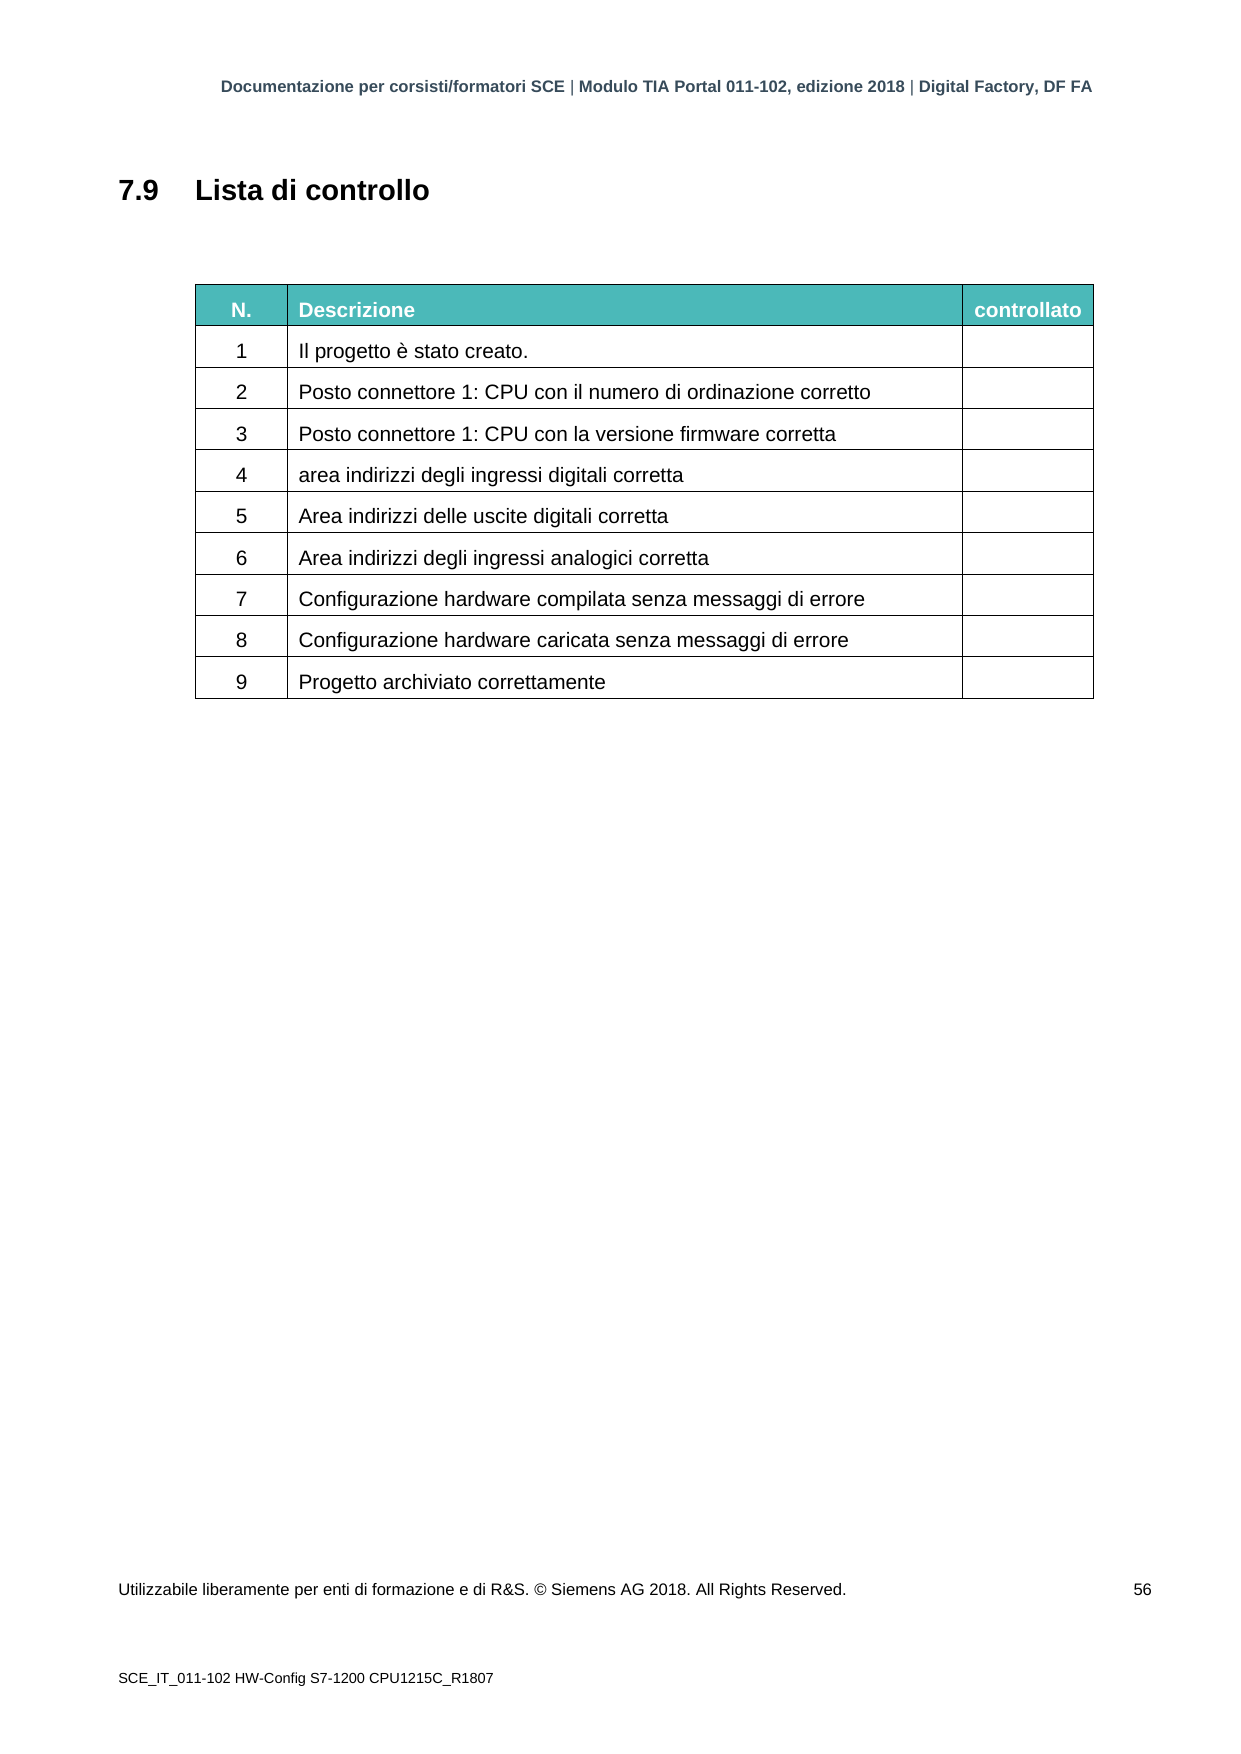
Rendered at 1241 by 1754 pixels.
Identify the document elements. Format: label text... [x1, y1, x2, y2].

table_cell Progetto archiviato correttamente [288, 657, 962, 697]
table_cell 9 [196, 657, 287, 697]
table_cell 8 [196, 616, 287, 656]
table_cell [963, 616, 1093, 656]
table_cell Posto connettore 1: CPU con la versione firmware corretta [288, 409, 962, 449]
table_cell [963, 533, 1093, 573]
table_cell 7 [196, 575, 287, 615]
table_cell [963, 409, 1093, 449]
subtitle Lista di controllo [118, 173, 1092, 206]
table_cell Configurazione hardware compilata senza messaggi di errore [288, 575, 962, 615]
table_cell 4 [196, 450, 287, 491]
table_cell 2 [196, 368, 287, 408]
table_cell [963, 450, 1093, 491]
table_header controllato [963, 285, 1093, 325]
table_cell area indirizzi degli ingressi digitali corretta [288, 450, 962, 491]
table_cell Posto connettore 1: CPU con il numero di ordinazione corretto [288, 368, 962, 408]
table_cell 3 [196, 409, 287, 449]
table_cell 1 [196, 326, 287, 367]
table_cell [963, 326, 1093, 367]
table_cell Area indirizzi delle uscite digitali corretta [288, 492, 962, 532]
table_cell 6 [196, 533, 287, 573]
table_cell Configurazione hardware caricata senza messaggi di errore [288, 616, 962, 656]
table_cell [963, 368, 1093, 408]
table_header N. [196, 285, 287, 325]
table_header Descrizione [288, 285, 962, 325]
table_cell 5 [196, 492, 287, 532]
table_cell [963, 575, 1093, 615]
table_cell Area indirizzi degli ingressi analogici corretta [288, 533, 962, 573]
table_cell [963, 657, 1093, 697]
table_cell Il progetto è stato creato. [288, 326, 962, 367]
table_cell [963, 492, 1093, 532]
